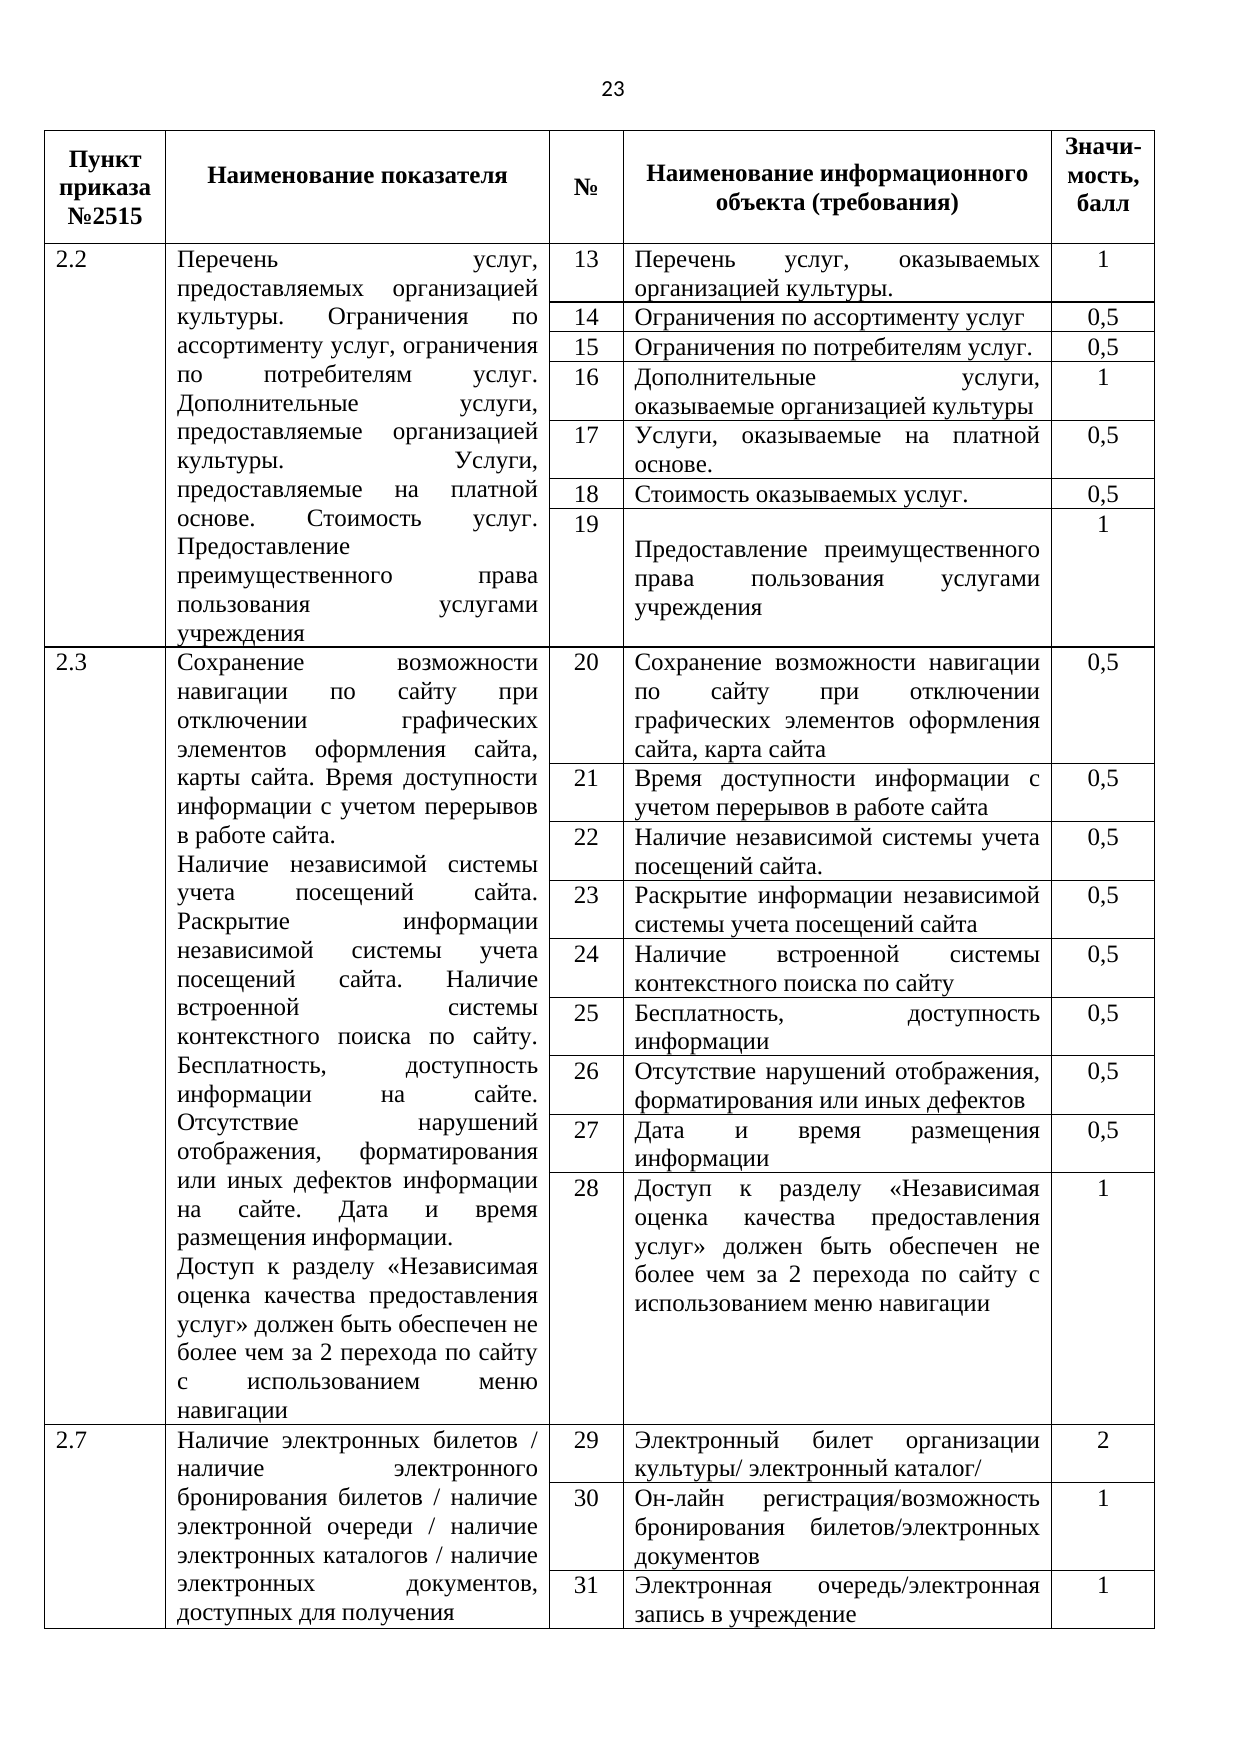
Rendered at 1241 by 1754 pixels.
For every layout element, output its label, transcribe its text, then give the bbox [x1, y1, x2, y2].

table_cell Стоимость оказываемых услуг. [624, 479, 1051, 508]
table_cell 1 [1052, 1571, 1154, 1628]
table_cell 18 [550, 479, 623, 508]
table_cell 30 [550, 1483, 623, 1569]
table_cell 22 [550, 822, 623, 879]
table_cell 2.2 [45, 244, 165, 646]
table_cell 0,5 [1052, 881, 1154, 938]
table_cell 24 [550, 939, 623, 997]
table_cell Предоставление преимущественного права пользования услугами учреждения [624, 509, 1051, 646]
table_cell 20 [550, 648, 623, 762]
table_cell Сохранение возможности навигации по сайту при отключении графических элементов оформления сайта, карты сайта. Время доступности информации с учетом перерывов в работе сайта. Наличие независимой системы учета посещений сайта. Раскрытие информации независимой системы учета посещений сайта. Наличие встроенной системы контекстного поиска по сайту. Бесплатность, доступность информации на сайте. Отсутствие нарушений отображения, форматирования или иных дефектов информации на сайте. Дата и время размещения информации. Доступ к разделу «Независимая оценка качества предоставления услуг» должен быть обеспечен не более чем за 2 перехода по сайту с использованием меню навигации [166, 648, 549, 1424]
table_cell 0,5 [1052, 998, 1154, 1055]
table_cell Дополнительные услуги, оказываемые организацией культуры [624, 362, 1051, 419]
table_cell Перечень услуг, оказываемых организацией культуры. [624, 244, 1051, 301]
table_cell Ограничения по потребителям услуг. [624, 332, 1051, 361]
table_cell 28 [550, 1173, 623, 1424]
table_cell 1 [1052, 1173, 1154, 1424]
table_cell 14 [550, 303, 623, 331]
table_cell 1 [1052, 1483, 1154, 1569]
table_cell 0,5 [1052, 421, 1154, 478]
table_cell 1 [1052, 362, 1154, 419]
table_cell Отсутствие нарушений отображения, форматирования или иных дефектов [624, 1056, 1051, 1114]
table_cell 2.7 [45, 1425, 165, 1628]
table_cell 0,5 [1052, 939, 1154, 997]
table_cell Дата и время размещения информации [624, 1115, 1051, 1172]
table_header № [550, 131, 623, 243]
table_cell 26 [550, 1056, 623, 1114]
table_header Пункт приказа №2515 [45, 131, 165, 243]
table_cell 1 [1052, 244, 1154, 301]
table_cell Перечень услуг, предоставляемых организацией культуры. Ограничения по ассортименту услуг, ограничения по потребителям услуг. Дополнительные услуги, предоставляемые организацией культуры. Услуги, предоставляемые на платной основе. Стоимость услуг. Предоставление преимущественного права пользования услугами учреждения [166, 244, 549, 646]
table_cell Наличие электронных билетов / наличие электронного бронирования билетов / наличие электронной очереди / наличие электронных каталогов / наличие электронных документов, доступных для получения [166, 1425, 549, 1628]
table_cell 1 [1052, 509, 1154, 646]
table_cell 0,5 [1052, 332, 1154, 361]
table_cell Доступ к разделу «Независимая оценка качества предоставления услуг» должен быть обеспечен не более чем за 2 перехода по сайту с использованием меню навигации [624, 1173, 1051, 1424]
table_cell Наличие встроенной системы контекстного поиска по сайту [624, 939, 1051, 997]
table_cell 27 [550, 1115, 623, 1172]
table_cell 0,5 [1052, 1056, 1154, 1114]
table_cell 0,5 [1052, 822, 1154, 879]
table_cell 25 [550, 998, 623, 1055]
table_header Наименование информационного объекта (требования) [624, 131, 1051, 243]
table_cell Электронная очередь/электронная запись в учреждение [624, 1571, 1051, 1628]
table_cell 0,5 [1052, 764, 1154, 821]
table_cell Услуги, оказываемые на платной основе. [624, 421, 1051, 478]
table_cell 0,5 [1052, 479, 1154, 508]
table_cell 15 [550, 332, 623, 361]
table_cell Время доступности информации с учетом перерывов в работе сайта [624, 764, 1051, 821]
table_cell 0,5 [1052, 303, 1154, 331]
table_cell 29 [550, 1425, 623, 1482]
table_cell Ограничения по ассортименту услуг [624, 303, 1051, 331]
table_header Значи-мость, балл [1052, 131, 1154, 243]
table_cell 31 [550, 1571, 623, 1628]
table_cell 17 [550, 421, 623, 478]
table_cell 0,5 [1052, 648, 1154, 762]
table_cell 13 [550, 244, 623, 301]
table_cell 2 [1052, 1425, 1154, 1482]
table_cell Наличие независимой системы учета посещений сайта. [624, 822, 1051, 879]
table_cell 23 [550, 881, 623, 938]
table_cell Бесплатность, доступность информации [624, 998, 1051, 1055]
table_cell Раскрытие информации независимой системы учета посещений сайта [624, 881, 1051, 938]
table_cell 0,5 [1052, 1115, 1154, 1172]
table_cell Он-лайн регистрация/возможность бронирования билетов/электронных документов [624, 1483, 1051, 1569]
table_cell 21 [550, 764, 623, 821]
table_header Наименование показателя [166, 131, 549, 243]
table_cell 2.3 [45, 648, 165, 1424]
table_cell Электронный билет организации культуры/ электронный каталог/ [624, 1425, 1051, 1482]
table_cell 16 [550, 362, 623, 419]
table_cell Сохранение возможности навигации по сайту при отключении графических элементов оформления сайта, карта сайта [624, 648, 1051, 762]
table_cell 19 [550, 509, 623, 646]
